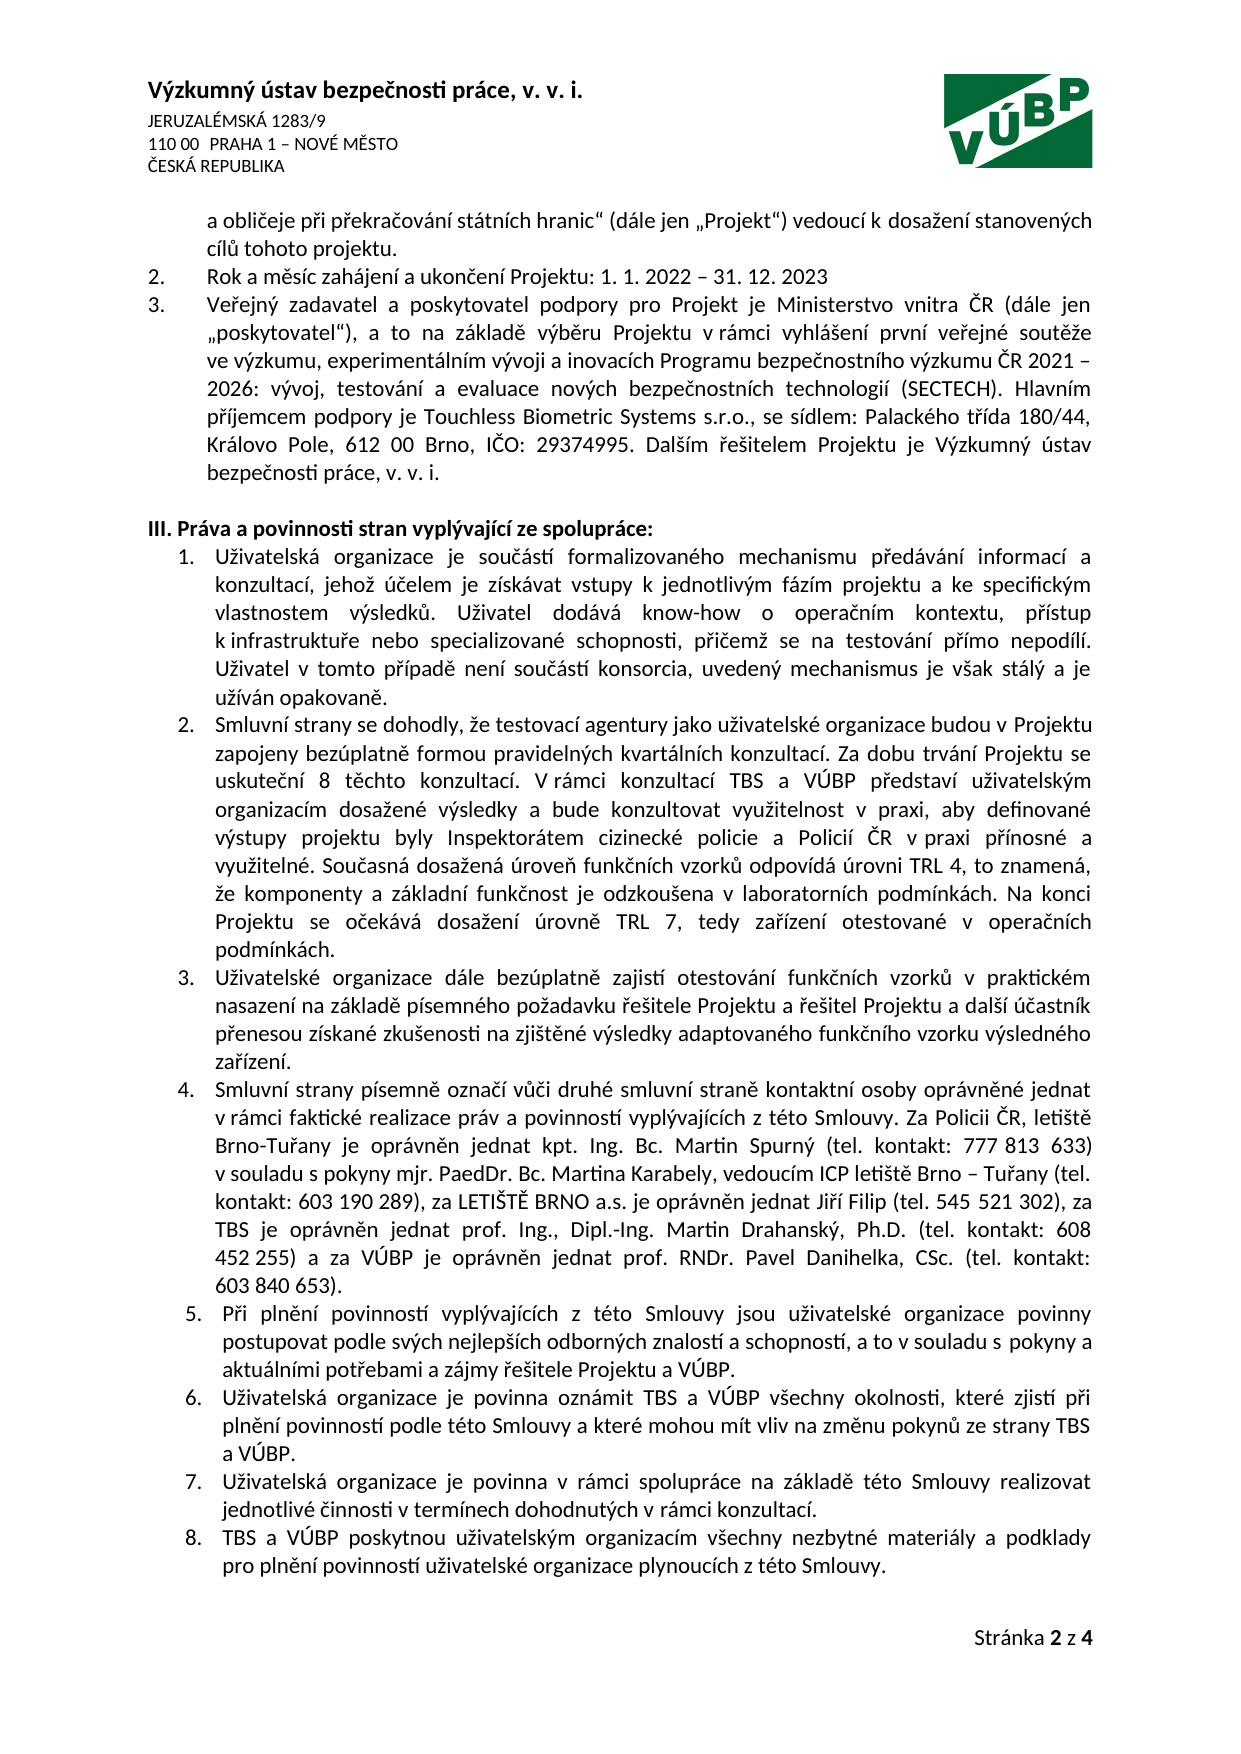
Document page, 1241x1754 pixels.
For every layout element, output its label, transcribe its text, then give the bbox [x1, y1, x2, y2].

text III. Práva a povinnosti stran vyplývající ze spolupráce: [148, 514, 1093, 542]
list Uživatelská organizace je povinna oznámit TBS a VÚBP všechny okolnosti, které zjistí při plnění povinností podle této Smlouvy a které mohou mít vliv na změnu pokynů ze strany TBS a VÚBP. [185, 1383, 1093, 1467]
list Uživatelská organizace je součástí formalizovaného mechanismu předávání informací a konzultací, jehož účelem je získávat vstupy k jednotlivým fázím projektu a ke specifickým vlastnostem výsledků. Uživatel dodává know-how o operačním kontextu, přístup k infrastruktuře nebo specializované schopnosti, přičemž se na testování přímo nepodílí. Uživatel v tomto případě není součástí konsorcia, uvedený mechanismus je však stálý a je užíván opakovaně. [177, 542, 1093, 711]
text Veřejný zadavatel a poskytovatel podpory pro Projekt je Ministerstvo vnitra ČR (dále jen „poskytovatel“), a to na základě výběru Projektu v rámci vyhlášení první veřejné soutěže ve výzkumu, experimentálním vývoji a inovacích Programu bezpečnostního výzkumu ČR 2021 – 2026: vývoj, testování a evaluace nových bezpečnostních technologií (SECTECH). Hlavním příjemcem podpory je Touchless Biometric Systems s.r.o., se sídlem: Palackého třída 180/44, Královo Pole, 612 00 Brno, IČO: 29374995. Dalším řešitelem Projektu je Výzkumný ústav bezpečnosti práce, v. v. i. [148, 290, 1093, 486]
list Smluvní strany se dohodly, že testovací agentury jako uživatelské organizace budou v Projektu zapojeny bezúplatně formou pravidelných kvartálních konzultací. Za dobu trvání Projektu se uskuteční 8 těchto konzultací. V rámci konzultací TBS a VÚBP představí uživatelským organizacím dosažené výsledky a bude konzultovat využitelnost v praxi, aby definované výstupy projektu byly Inspektorátem cizinecké policie a Policií ČR v praxi přínosné a využitelné. Současná dosažená úroveň funkčních vzorků odpovídá úrovni TRL 4, to znamená, že komponenty a základní funkčnost je odzkoušena v laboratorních podmínkách. Na konci Projektu se očekává dosažení úrovně TRL 7, tedy zařízení otestované v operačních podmínkách. [177, 711, 1093, 963]
list Při plnění povinností vyplývajících z této Smlouvy jsou uživatelské organizace povinny postupovat podle svých nejlepších odborných znalostí a schopností, a to v souladu s pokyny a aktuálními potřebami a zájmy řešitele Projektu a VÚBP. [185, 1299, 1093, 1383]
picture [944, 74, 1093, 168]
list Uživatelská organizace je povinna v rámci spolupráce na základě této Smlouvy realizovat jednotlivé činnosti v termínech dohodnutých v rámci konzultací. [185, 1467, 1093, 1523]
list TBS a VÚBP poskytnou uživatelským organizacím všechny nezbytné materiály a podklady pro plnění povinností uživatelské organizace plynoucích z této Smlouvy. [185, 1523, 1093, 1579]
list Uživatelské organizace dále bezúplatně zajistí otestování funkčních vzorků v praktickém nasazení na základě písemného požadavku řešitele Projektu a řešitel Projektu a další účastník přenesou získané zkušenosti na zjištěné výsledky adaptovaného funkčního vzorku výsledného zařízení. [177, 963, 1093, 1075]
list Smluvní strany písemně označí vůči druhé smluvní straně kontaktní osoby oprávněné jednat v rámci faktické realizace práv a povinností vyplývajících z této Smlouvy. Za Policii ČR, letiště Brno-Tuřany je oprávněn jednat kpt. Ing. Bc. Martin Spurný (tel. kontakt: 777 813 633) v souladu s pokyny mjr. PaedDr. Bc. Martina Karabely, vedoucím ICP letiště Brno – Tuřany (tel. kontakt: 603 190 289), za LETIŠTĚ BRNO a.s. je oprávněn jednat Jiří Filip (tel. 545 521 302), za TBS je oprávněn jednat prof. Ing., Dipl.-Ing. Martin Drahanský, Ph.D. (tel. kontakt: 608 452 255) a za VÚBP je oprávněn jednat prof. RNDr. Pavel Danihelka, CSc. (tel. kontakt: 603 840 653). [177, 1075, 1093, 1299]
text Rok a měsíc zahájení a ukončení Projektu: 1. 1. 2022 – 31. 12. 2023 [148, 262, 1093, 290]
